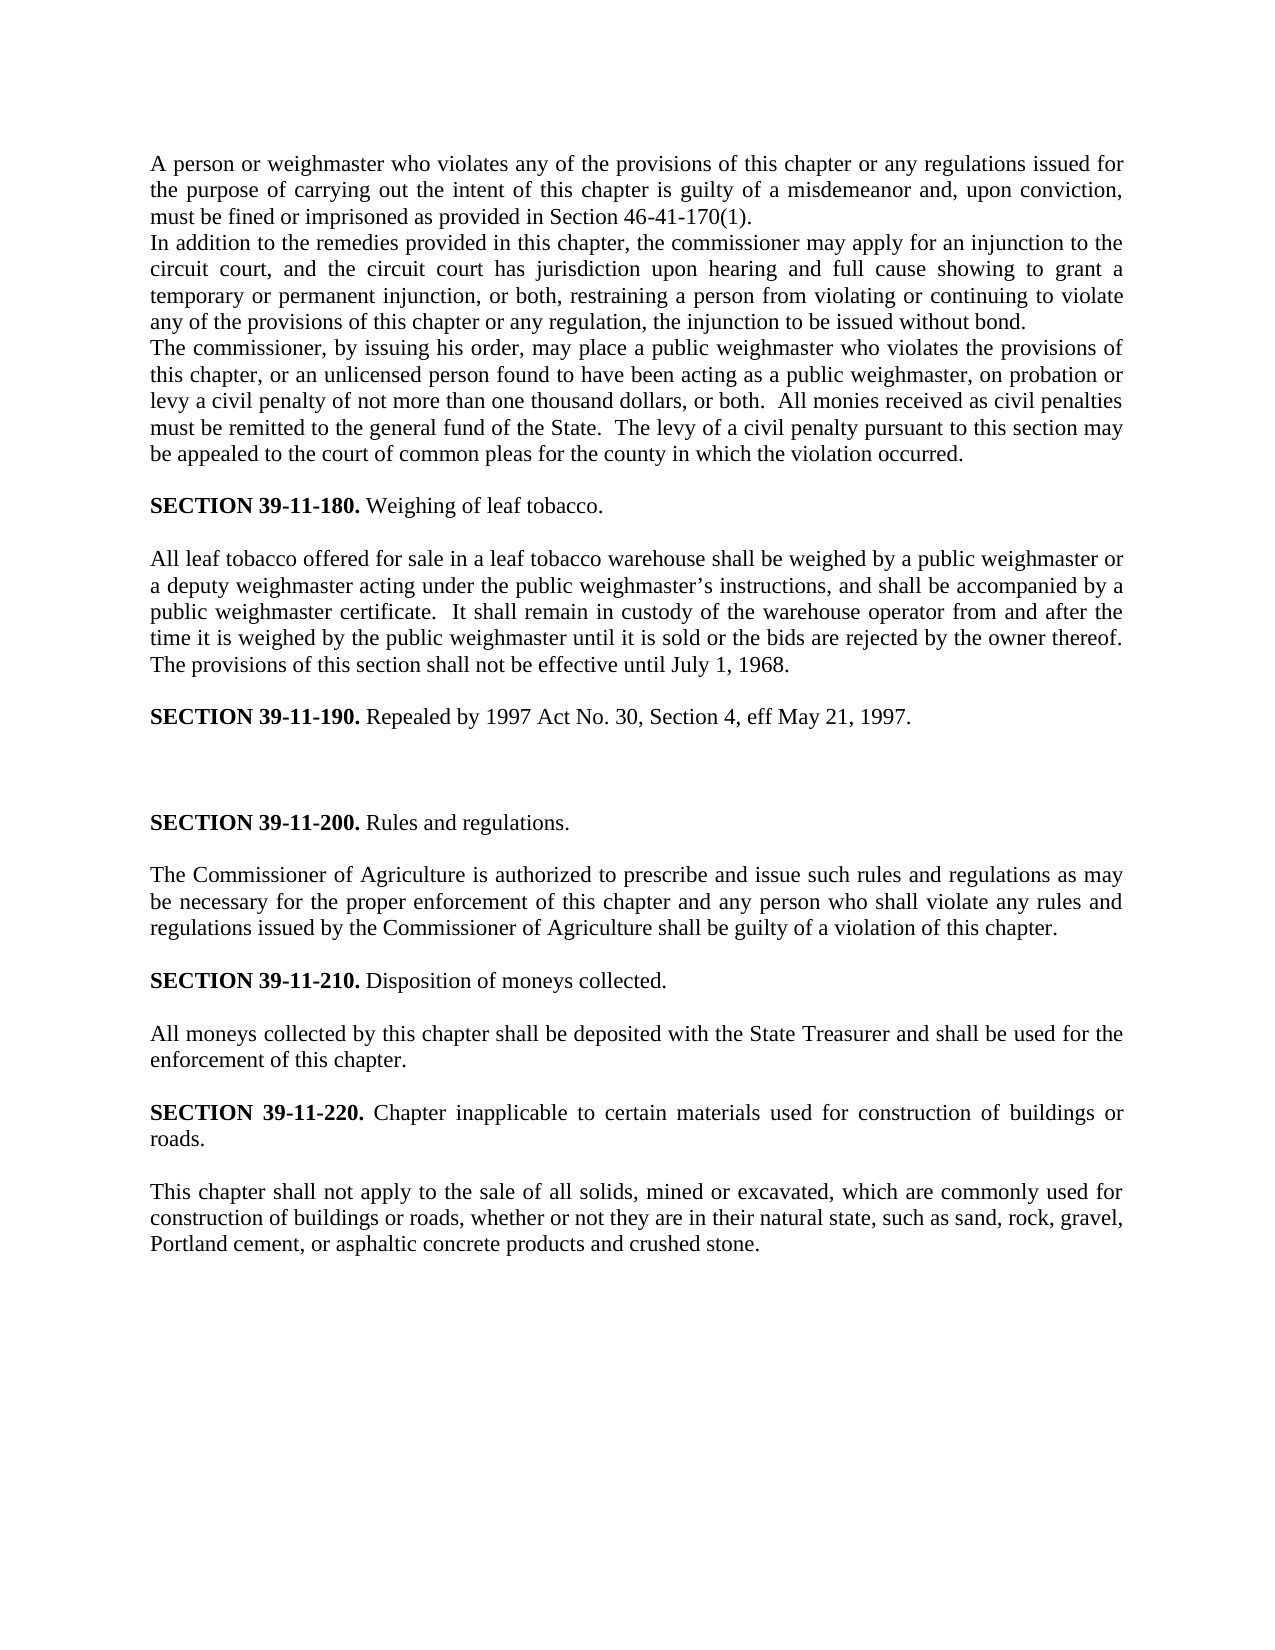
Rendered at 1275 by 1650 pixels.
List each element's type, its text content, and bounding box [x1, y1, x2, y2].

text All moneys collected by this chapter shall be deposited with the State Treasurer and shall be used for the enforcement of this chapter. [150, 1020, 1125, 1072]
text A person or weighmaster who violates any of the provisions of this chapter or any regulations issued for the purpose of carrying out the intent of this chapter is guilty of a misdemeanor and, upon conviction, must be fined or imprisoned as provided in Section 46-41-170(1). [150, 150, 1125, 229]
text In addition to the remedies provided in this chapter, the commissioner may apply for an injunction to the circuit court, and the circuit court has jurisdiction upon hearing and full cause showing to grant a temporary or permanent injunction, or both, restraining a person from violating or continuing to violate any of the provisions of this chapter or any regulation, the injunction to be issued without bond. [150, 229, 1125, 334]
text SECTION 39-11-210. Disposition of moneys collected. [150, 967, 1125, 993]
text The commissioner, by issuing his order, may place a public weighmaster who violates the provisions of this chapter, or an unlicensed person found to have been acting as a public weighmaster, on probation or levy a civil penalty of not more than one thousand dollars, or both. All monies received as civil penalties must be remitted to the general fund of the State. The levy of a civil penalty pursuant to this section may be appealed to the court of common pleas for the county in which the violation occurred. [150, 334, 1125, 466]
text SECTION 39-11-220. Chapter inapplicable to certain materials used for construction of buildings or roads. [150, 1099, 1125, 1151]
text This chapter shall not apply to the sale of all solids, mined or excavated, which are commonly used for construction of buildings or roads, whether or not they are in their natural state, such as sand, rock, gravel, Portland cement, or asphaltic concrete products and crushed stone. [150, 1178, 1125, 1257]
text SECTION 39-11-190. Repealed by 1997 Act No. 30, Section 4, eff May 21, 1997. [150, 703, 1125, 730]
text The Commissioner of Agriculture is authorized to prescribe and issue such rules and regulations as may be necessary for the proper enforcement of this chapter and any person who shall violate any rules and regulations issued by the Commissioner of Agriculture shall be guilty of a violation of this chapter. [150, 862, 1125, 941]
text SECTION 39-11-200. Rules and regulations. [150, 809, 1125, 835]
text All leaf tobacco offered for sale in a leaf tobacco warehouse shall be weighed by a public weighmaster or a deputy weighmaster acting under the public weighmaster’s instructions, and shall be accompanied by a public weighmaster certificate. It shall remain in custody of the warehouse operator from and after the time it is weighed by the public weighmaster until it is sold or the bids are rejected by the owner thereof. The provisions of this section shall not be effective until July 1, 1968. [150, 545, 1125, 677]
text SECTION 39-11-180. Weighing of leaf tobacco. [150, 493, 1125, 519]
